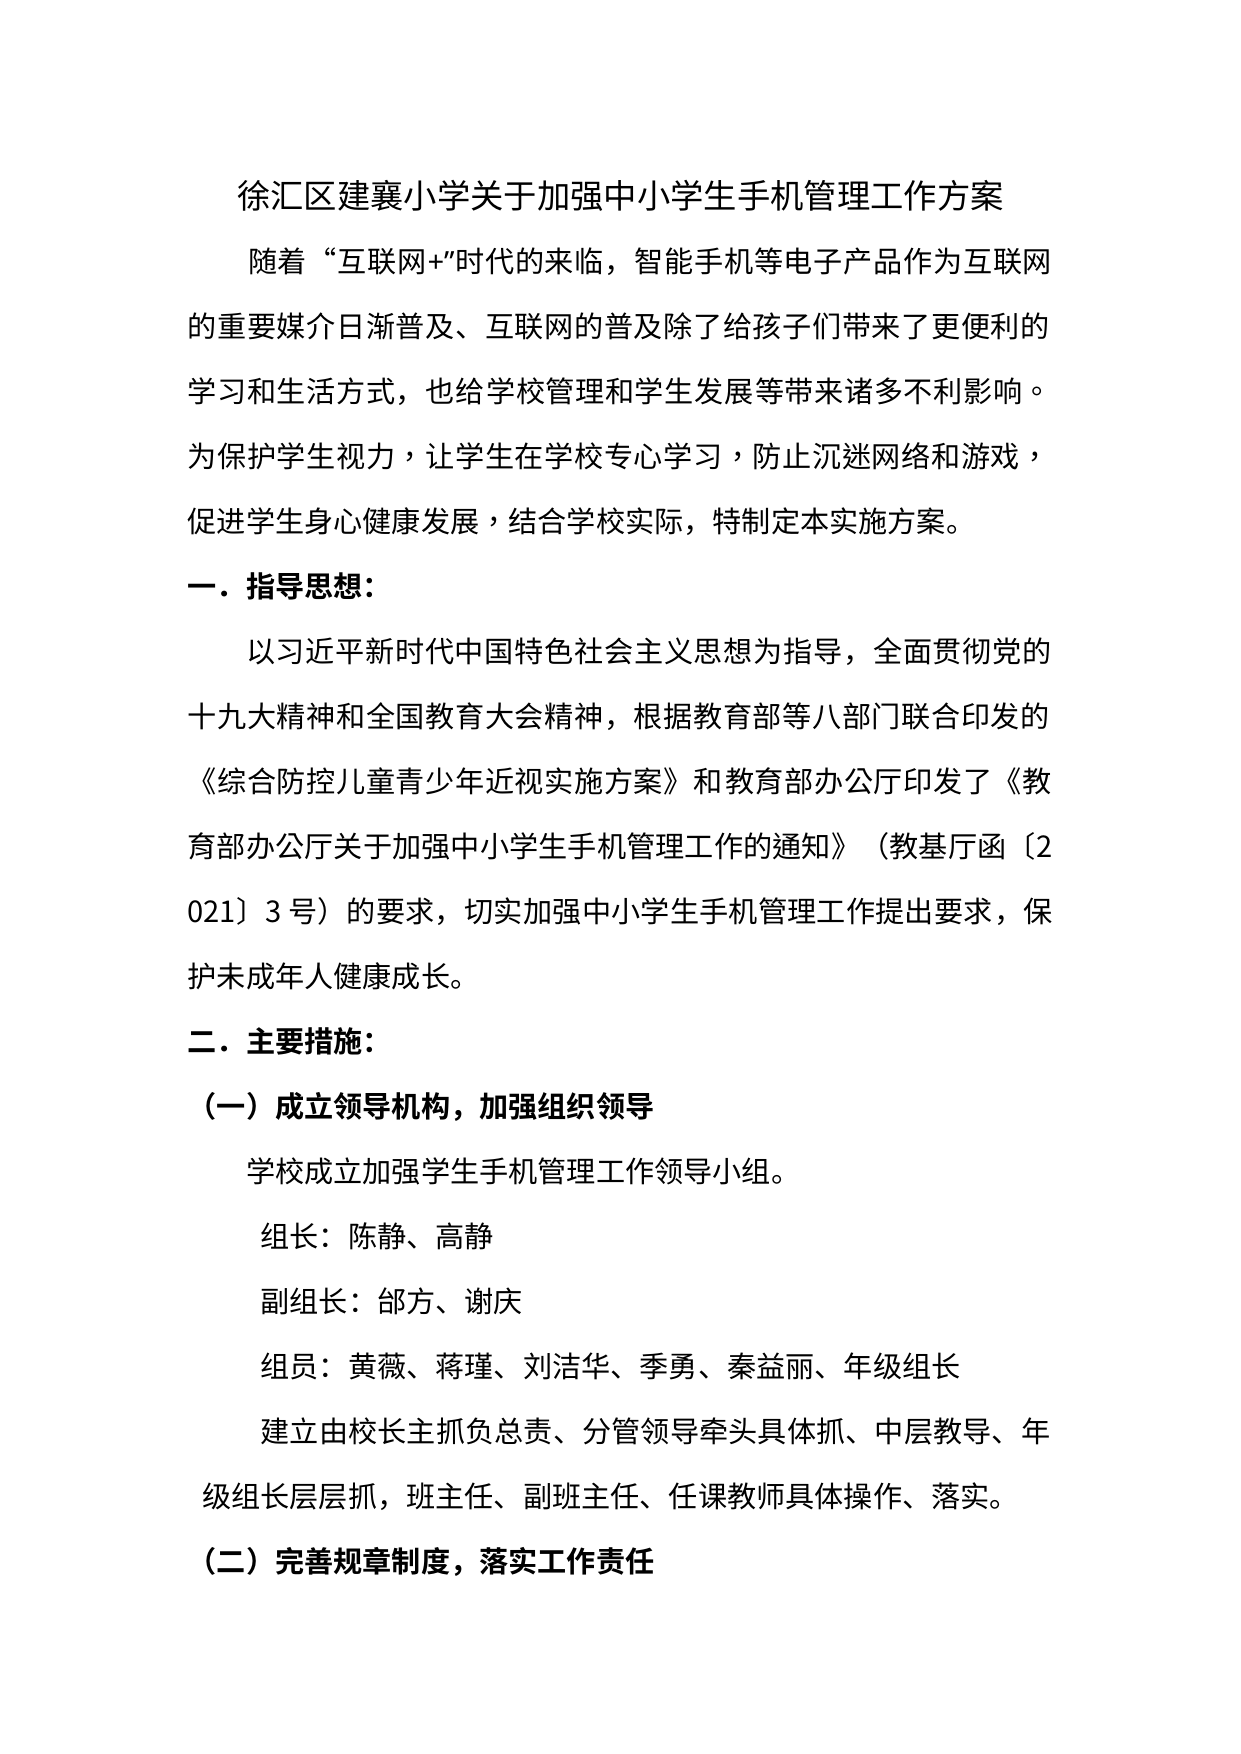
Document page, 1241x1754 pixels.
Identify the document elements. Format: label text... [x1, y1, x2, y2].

list （一）成立领导机构，加强组织领导 [187, 1072, 1053, 1137]
list 副组长：邰方、谢庆 [202, 1267, 1053, 1332]
text 随着“互联网+”时代的来临，智能手机等电子产品作为互联网的重要媒介日渐普及、互联网的普及除了给孩子们带来了更便利的学习和生活方式，也给学校管理和学生发展等带来诸多不利影响。为保护学生视力，让学生在学校专心学习，防止沉迷网络和游戏，促进学生身心健康发展，结合学校实际，特制定本实施方案。 [187, 227, 1053, 552]
list 主要措施： [187, 1007, 1053, 1072]
list 以习近平新时代中国特色社会主义思想为指导，全面贯彻党的十九大精神和全国教育大会精神，根据教育部等八部门联合印发的《综合防控儿童青少年近视实施方案》和教育部办公厅印发了《教育部办公厅关于加强中小学生手机管理工作的通知》（教基厅函〔2021〕3号）的要求，切实加强中小学生手机管理工作提出要求，保护未成年人健康成长。 [187, 617, 1053, 1007]
list 学校成立加强学生手机管理工作领导小组。 [187, 1137, 1053, 1202]
list （二）完善规章制度，落实工作责任 [187, 1527, 1053, 1592]
list 组长：陈静、高静 [202, 1202, 1053, 1267]
list 组员：黄薇、蒋瑾、刘洁华、季勇、秦益丽、年级组长 [202, 1332, 1053, 1397]
text 徐汇区建襄小学关于加强中小学生手机管理工作方案 [187, 162, 1053, 227]
list 建立由校长主抓负总责、分管领导牵头具体抓、中层教导、年级组长层层抓，班主任、副班主任、任课教师具体操作、落实。 [202, 1397, 1053, 1527]
list 指导思想： [187, 552, 1053, 617]
